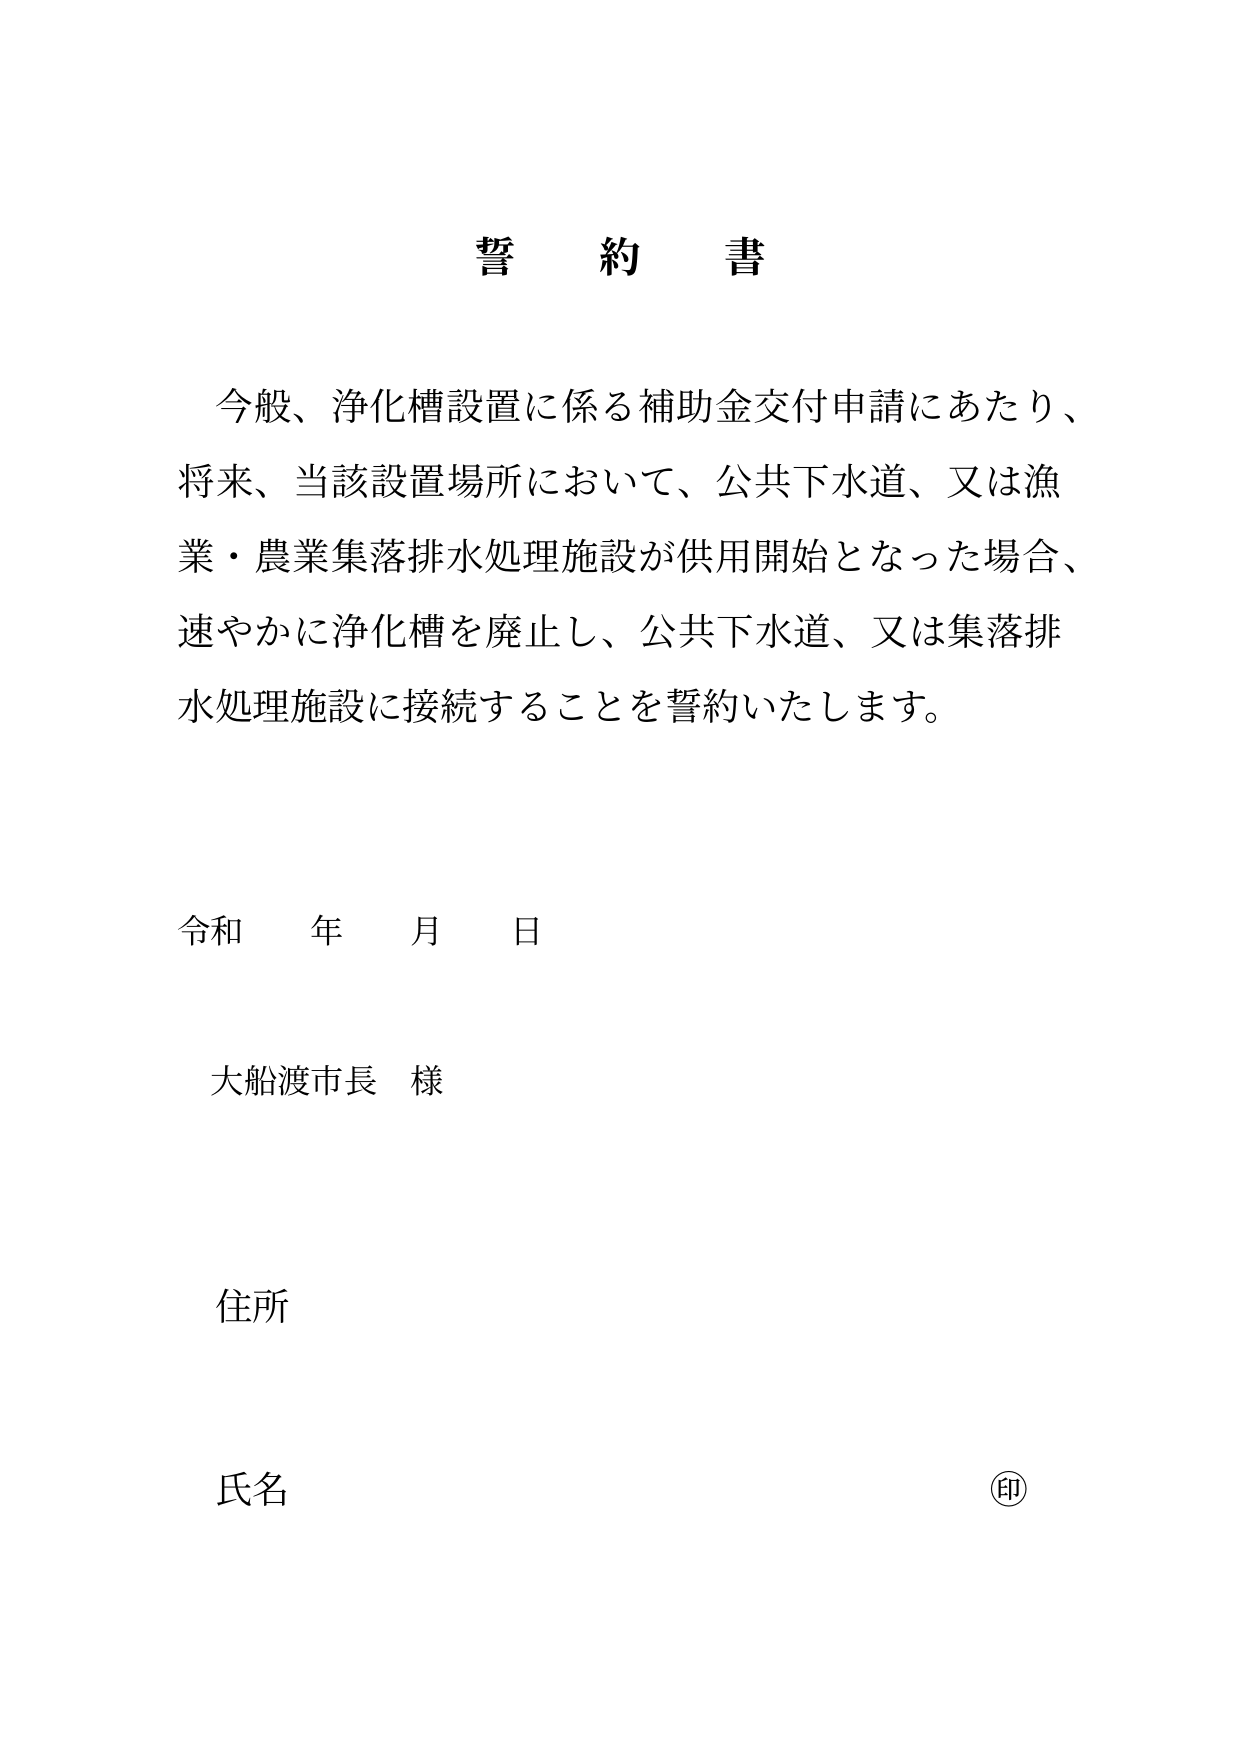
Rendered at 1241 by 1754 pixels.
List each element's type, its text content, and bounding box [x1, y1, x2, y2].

text 住所 [177, 1267, 1063, 1342]
text 大船渡市長 様 [177, 1042, 1063, 1117]
text 氏名 ㊞ [177, 1450, 1063, 1525]
text 誓 約 書 [177, 217, 1063, 292]
text 令和 年 月 日 [177, 892, 1063, 967]
text 今般、浄化槽設置に係る補助金交付申請にあたり、将来、当該設置場所において、公共下水道、又は漁業・農業集落排水処理施設が供用開始となった場合、速やかに浄化槽を廃止し、公共下水道、又は集落排水処理施設に接続することを誓約いたします。 [177, 367, 1063, 742]
